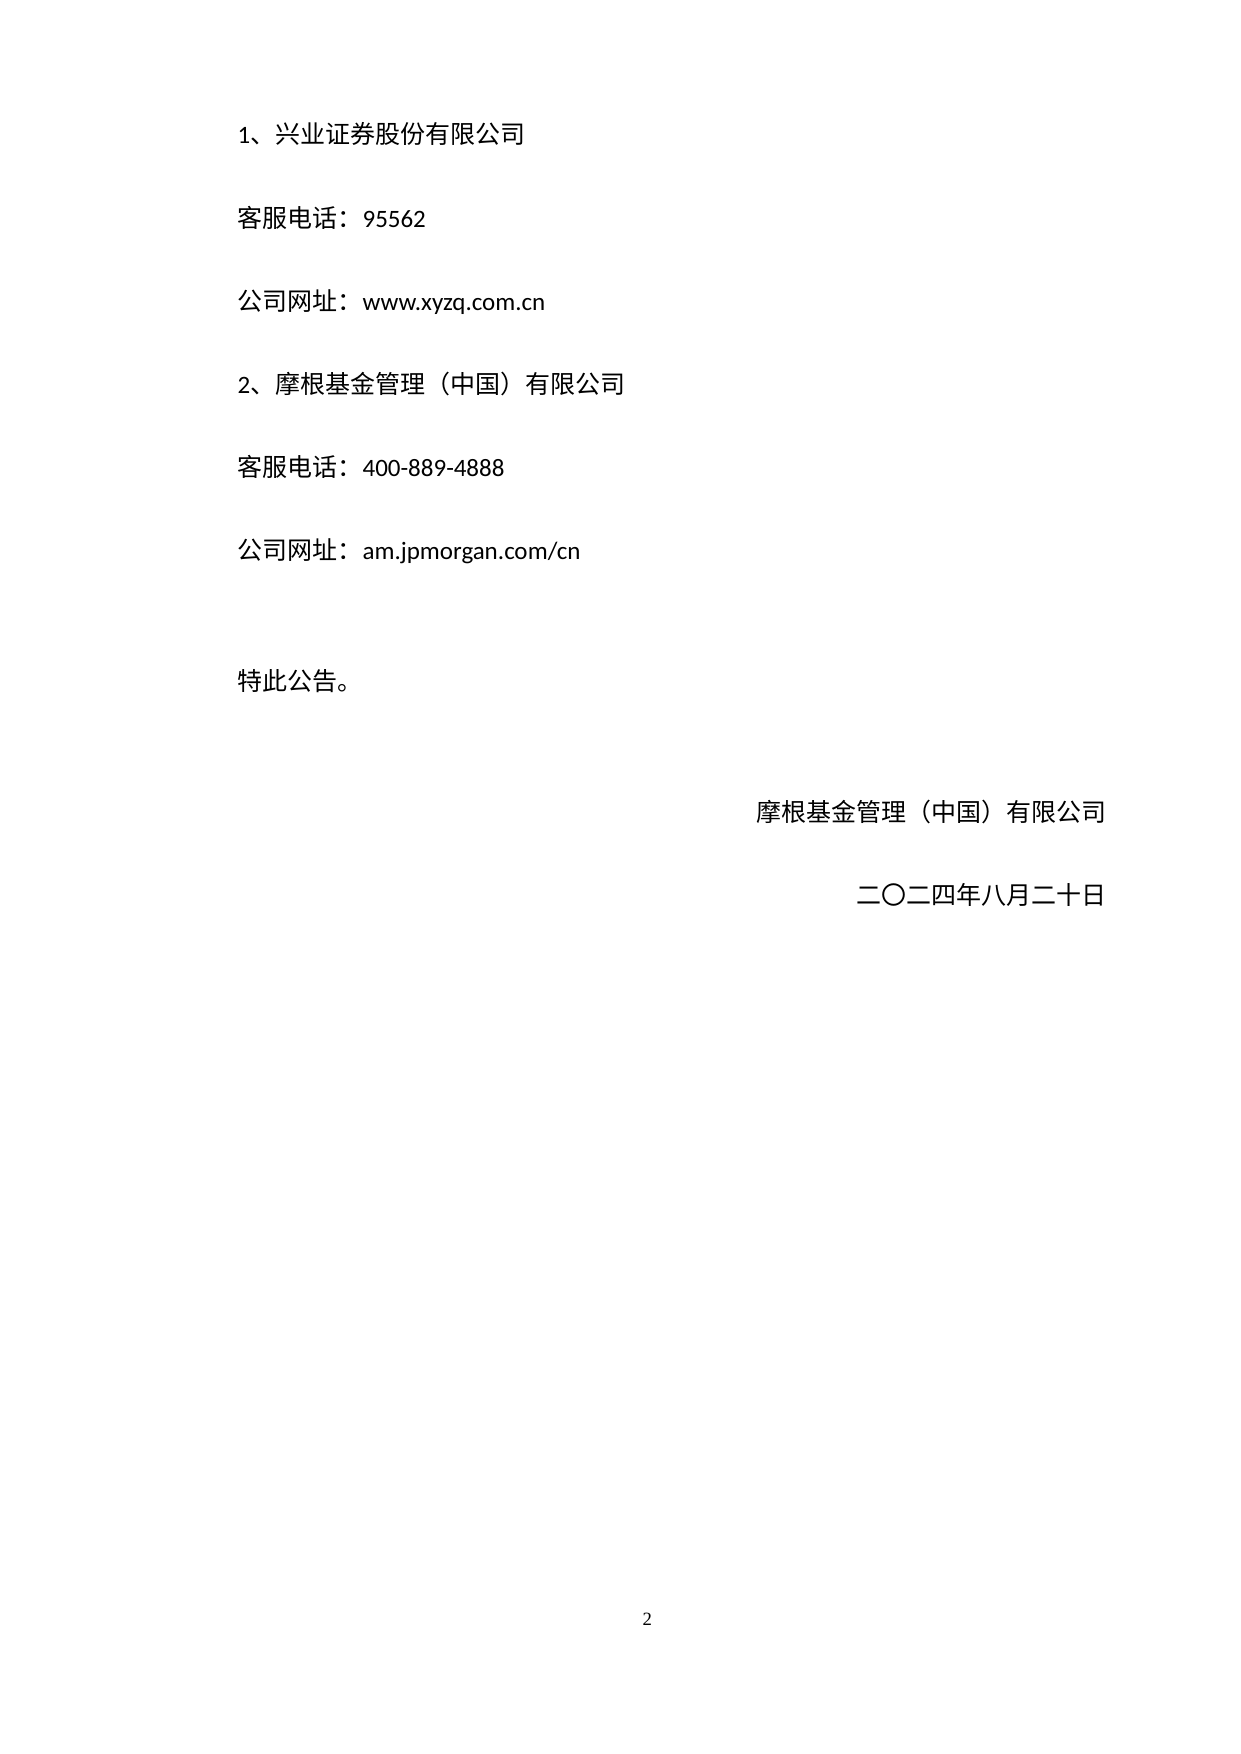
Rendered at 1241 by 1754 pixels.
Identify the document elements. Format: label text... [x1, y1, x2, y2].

text 客服电话：400-889-4888 [187, 433, 1106, 498]
text 1、兴业证券股份有限公司 [187, 101, 1106, 166]
text 客服电话：95562 [187, 184, 1106, 249]
text 摩根基金管理（中国）有限公司 [187, 778, 1106, 843]
text 特此公告。 [187, 647, 1106, 712]
text 公司网址：am.jpmorgan.com/cn [187, 516, 1106, 581]
text 二〇二四年八月二十日 [187, 861, 1106, 926]
text 公司网址：www.xyzq.com.cn [187, 267, 1106, 332]
text 2、摩根基金管理（中国）有限公司 [187, 350, 1106, 415]
